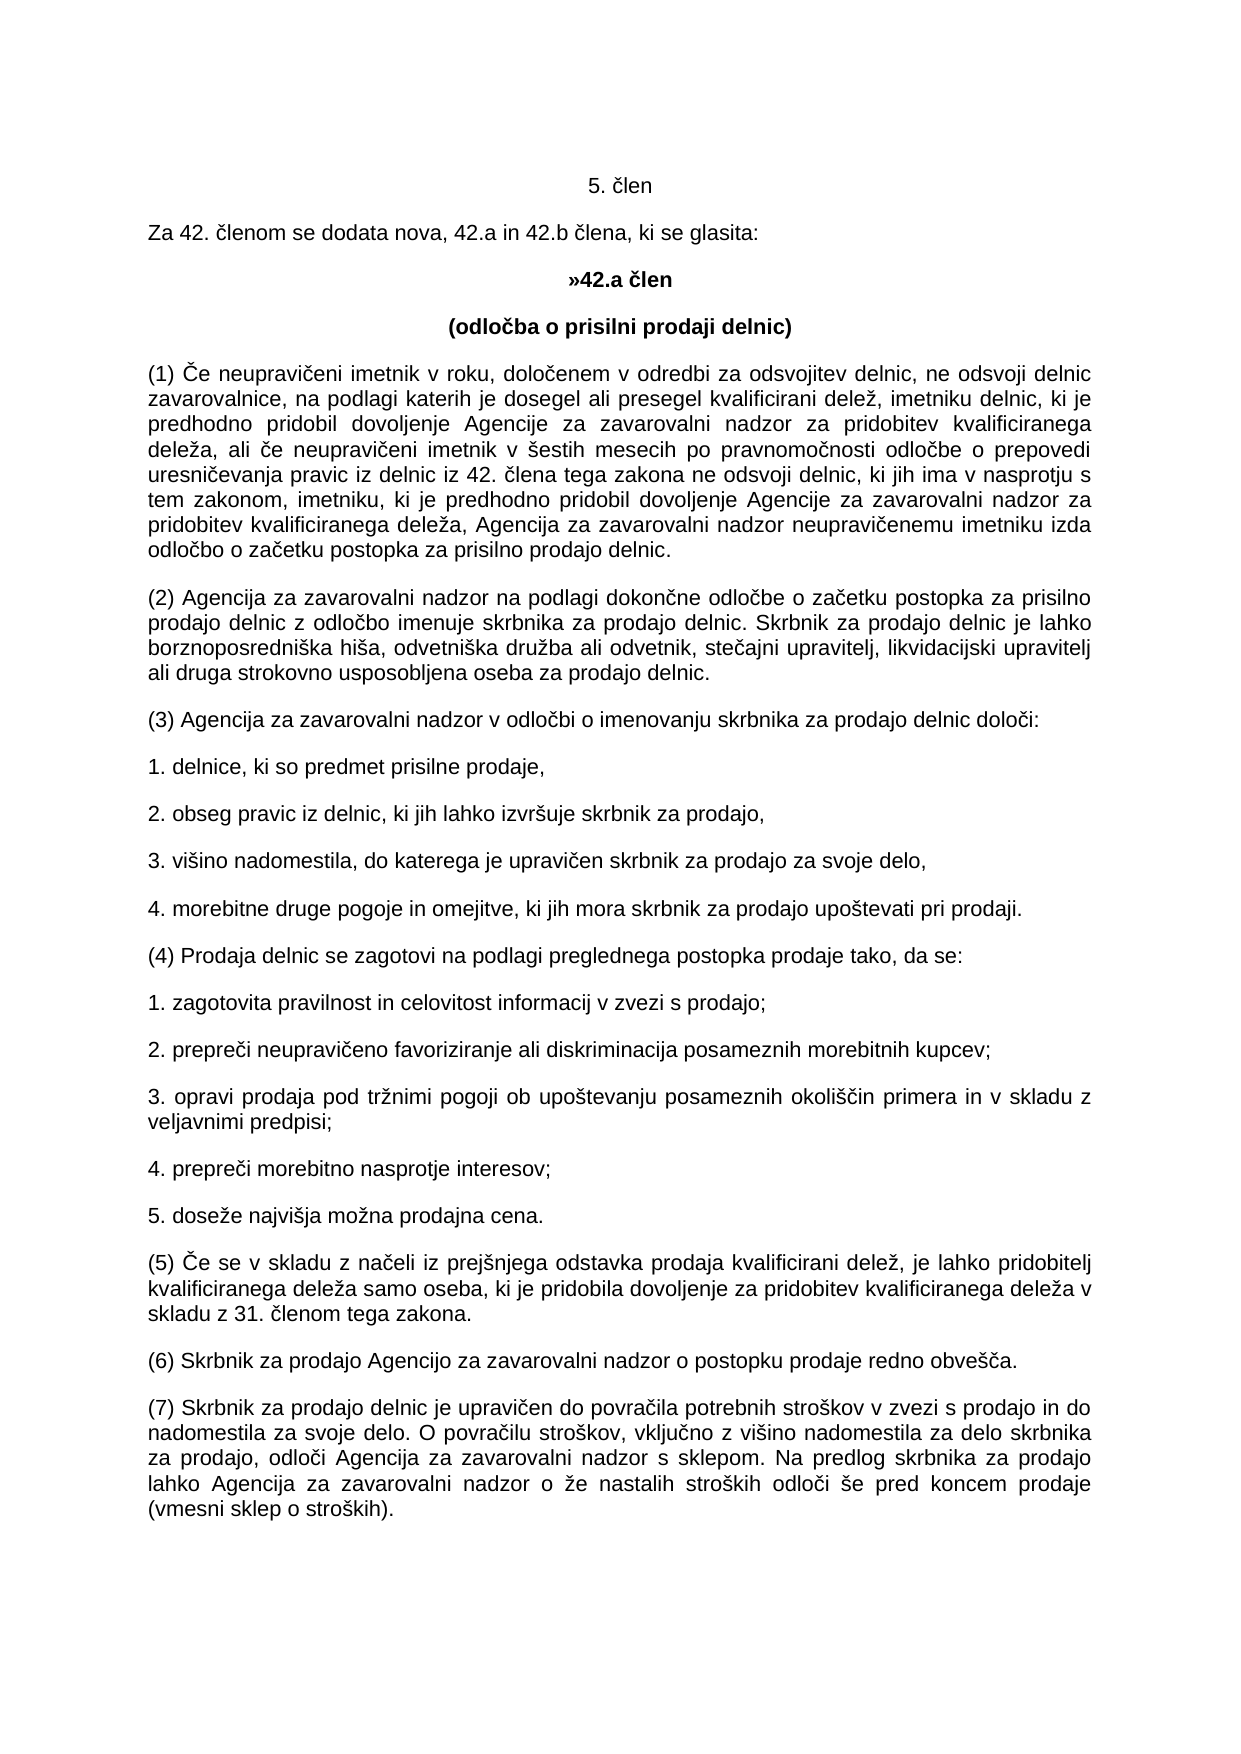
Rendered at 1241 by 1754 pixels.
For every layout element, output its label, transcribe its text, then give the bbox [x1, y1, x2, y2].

text 2. prepreči neupravičeno favoriziranje ali diskriminacija posameznih morebitnih kupcev; [148, 1012, 1093, 1059]
text 2. obseg pravic iz delnic, ki jih lahko izvršuje skrbnik za prodajo, [148, 776, 1093, 823]
text 5. člen [148, 148, 1093, 195]
text (7) Skrbnik za prodajo delnic je upravičen do povračila potrebnih stroškov v zvezi s prodajo in do nadomestila za svoje delo. O povračilu stroškov, vključno z višino nadomestila za delo skrbnika za prodajo, odloči Agencija za zavarovalni nadzor s sklepom. Na predlog skrbnika za prodajo lahko Agencija za zavarovalni nadzor o že nastalih stroških odloči še pred koncem prodaje (vmesni sklep o stroških). [148, 1370, 1093, 1521]
text 4. morebitne druge pogoje in omejitve, ki jih mora skrbnik za prodajo upoštevati pri prodaji. [148, 871, 1093, 918]
text 4. prepreči morebitno nasprotje interesov; [148, 1131, 1093, 1178]
text 3. opravi prodaja pod tržnimi pogoji ob upoštevanju posameznih okoliščin primera in v skladu z veljavnimi predpisi; [148, 1059, 1093, 1131]
text 1. zagotovita pravilnost in celovitost informacij v zvezi s prodajo; [148, 965, 1093, 1012]
text (3) Agencija za zavarovalni nadzor v odločbi o imenovanju skrbnika za prodajo delnic določi: [148, 682, 1093, 729]
text (4) Prodaja delnic se zagotovi na podlagi preglednega postopka prodaje tako, da se: [148, 918, 1093, 965]
text (1) Če neupravičeni imetnik v roku, določenem v odredbi za odsvojitev delnic, ne odsvoji delnic zavarovalnice, na podlagi katerih je dosegel ali presegel kvalificirani delež, imetniku delnic, ki je predhodno pridobil dovoljenje Agencije za zavarovalni nadzor za pridobitev kvalificiranega deleža, ali če neupravičeni imetnik v šestih mesecih po pravnomočnosti odločbe o prepovedi uresničevanja pravic iz delnic iz 42. člena tega zakona ne odsvoji delnic, ki jih ima v nasprotju s tem zakonom, imetniku, ki je predhodno pridobil dovoljenje Agencije za zavarovalni nadzor za pridobitev kvalificiranega deleža, Agencija za zavarovalni nadzor neupravičenemu imetniku izda odločbo o začetku postopka za prisilno prodajo delnic. [148, 336, 1093, 559]
text (6) Skrbnik za prodajo Agencijo za zavarovalni nadzor o postopku prodaje redno obvešča. [148, 1323, 1093, 1370]
text »42.a člen [148, 242, 1093, 289]
text (odločba o prisilni prodaji delnic) [148, 289, 1093, 336]
text 3. višino nadomestila, do katerega je upravičen skrbnik za prodajo za svoje delo, [148, 823, 1093, 871]
text (2) Agencija za zavarovalni nadzor na podlagi dokončne odločbe o začetku postopka za prisilno prodajo delnic z odločbo imenuje skrbnika za prodajo delnic. Skrbnik za prodajo delnic je lahko borznoposredniška hiša, odvetniška družba ali odvetnik, stečajni upravitelj, likvidacijski upravitelj ali druga strokovno usposobljena oseba za prodajo delnic. [148, 559, 1093, 682]
text 1. delnice, ki so predmet prisilne prodaje, [148, 729, 1093, 776]
text 5. doseže najvišja možna prodajna cena. [148, 1178, 1093, 1225]
text (5) Če se v skladu z načeli iz prejšnjega odstavka prodaja kvalificirani delež, je lahko pridobitelj kvalificiranega deleža samo oseba, ki je pridobila dovoljenje za pridobitev kvalificiranega deleža v skladu z 31. členom tega zakona. [148, 1225, 1093, 1323]
text Za 42. členom se dodata nova, 42.a in 42.b člena, ki se glasita: [148, 195, 1093, 242]
